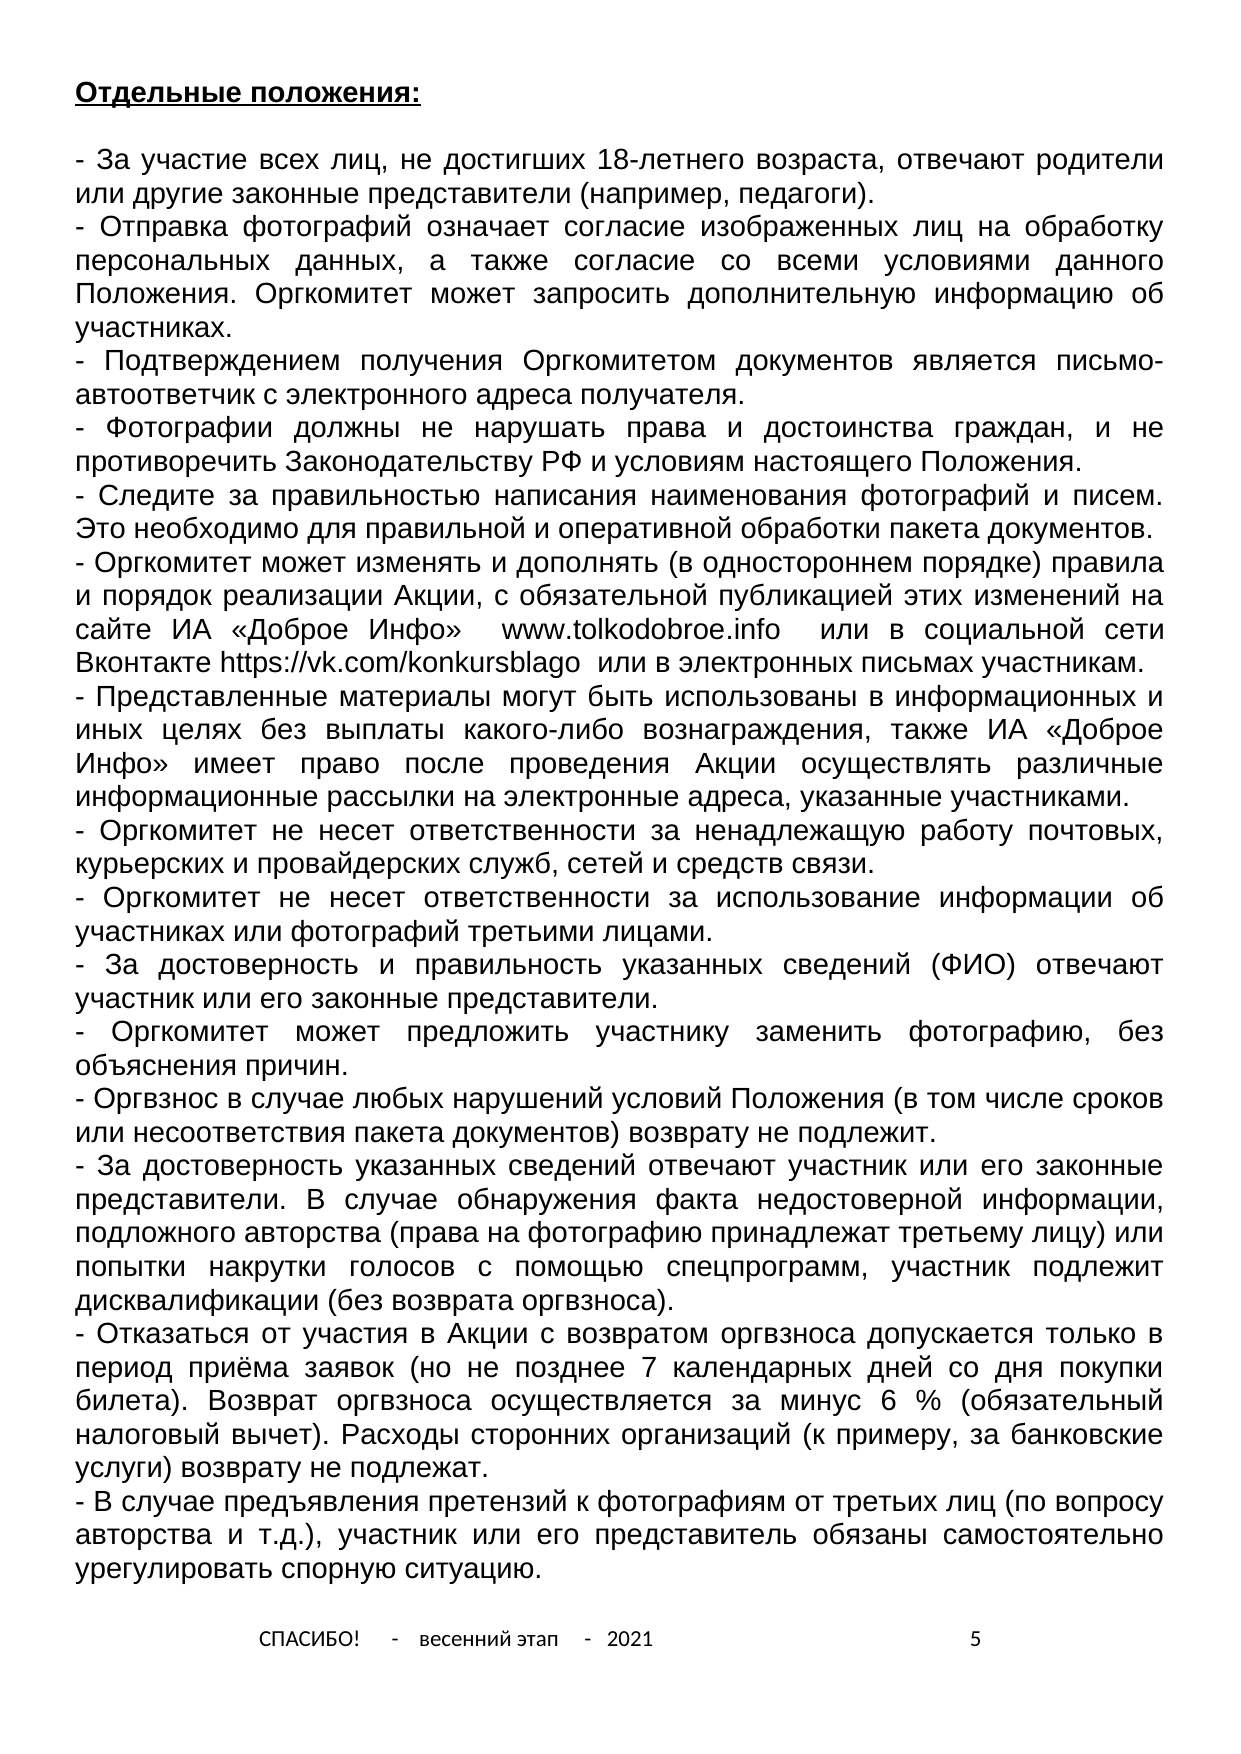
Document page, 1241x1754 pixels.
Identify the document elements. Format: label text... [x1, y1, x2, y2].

text - Оргкомитет не несет ответственности за использование информации об участниках или фотографий третьими лицами. [75, 880, 1165, 947]
text - За достоверность указанных сведений отвечают участник или его законные представители. В случае обнаружения факта недостоверной информации, подложного авторства (права на фотографию принадлежат третьему лицу) или попытки накрутки голосов с помощью спецпрограмм, участник подлежит дисквалификации (без возврата оргвзноса). [75, 1148, 1165, 1316]
text - За участие всех лиц, не достигших 18-летнего возраста, отвечают родители или другие законные представители (например, педагоги). [75, 142, 1165, 209]
text - Оргкомитет может предложить участнику заменить фотографию, без объяснения причин. [75, 1014, 1165, 1081]
text - Подтверждением получения Оргкомитетом документов является письмо-автоответчик с электронного адреса получателя. [75, 343, 1165, 410]
text - Фотографии должны не нарушать права и достоинства граждан, и не противоречить Законодательству РФ и условиям настоящего Положения. [75, 410, 1165, 477]
text Отдельные положения: [75, 75, 1165, 108]
text - Представленные материалы могут быть использованы в информационных и иных целях без выплаты какого-либо вознаграждения, также ИА «Доброе Инфо» имеет право после проведения Акции осуществлять различные информационные рассылки на электронные адреса, указанные участниками. [75, 679, 1165, 813]
text - Оргкомитет может изменять и дополнять (в одностороннем порядке) правила и порядок реализации Акции, с обязательной публикацией этих изменений на сайте ИА «Доброе Инфо» www.tolkodobroe.info или в социальной сети Вконтакте https://vk.com/konkursblago или в электронных письмах участникам. [75, 544, 1165, 679]
text - В случае предъявления претензий к фотографиям от третьих лиц (по вопросу авторства и т.д.), участник или его представитель обязаны самостоятельно урегулировать спорную ситуацию. [75, 1484, 1165, 1584]
text - Следите за правильностью написания наименования фотографий и писем. Это необходимо для правильной и оперативной обработки пакета документов. [75, 477, 1165, 544]
text - Отказаться от участия в Акции с возвратом оргвзноса допускается только в период приёма заявок (но не позднее 7 календарных дней со дня покупки билета). Возврат оргвзноса осуществляется за минус 6 % (обязательный налоговый вычет). Расходы сторонних организаций (к примеру, за банковские услуги) возврату не подлежат. [75, 1316, 1165, 1484]
text - Отправка фотографий означает согласие изображенных лиц на обработку персональных данных, а также согласие со всеми условиями данного Положения. Оргкомитет может запросить дополнительную информацию об участниках. [75, 209, 1165, 343]
text - Оргкомитет не несет ответственности за ненадлежащую работу почтовых, курьерских и провайдерских служб, сетей и средств связи. [75, 813, 1165, 880]
text - Оргвзнос в случае любых нарушений условий Положения (в том числе сроков или несоответствия пакета документов) возврату не подлежит. [75, 1081, 1165, 1148]
text - За достоверность и правильность указанных сведений (ФИО) отвечают участник или его законные представители. [75, 947, 1165, 1014]
